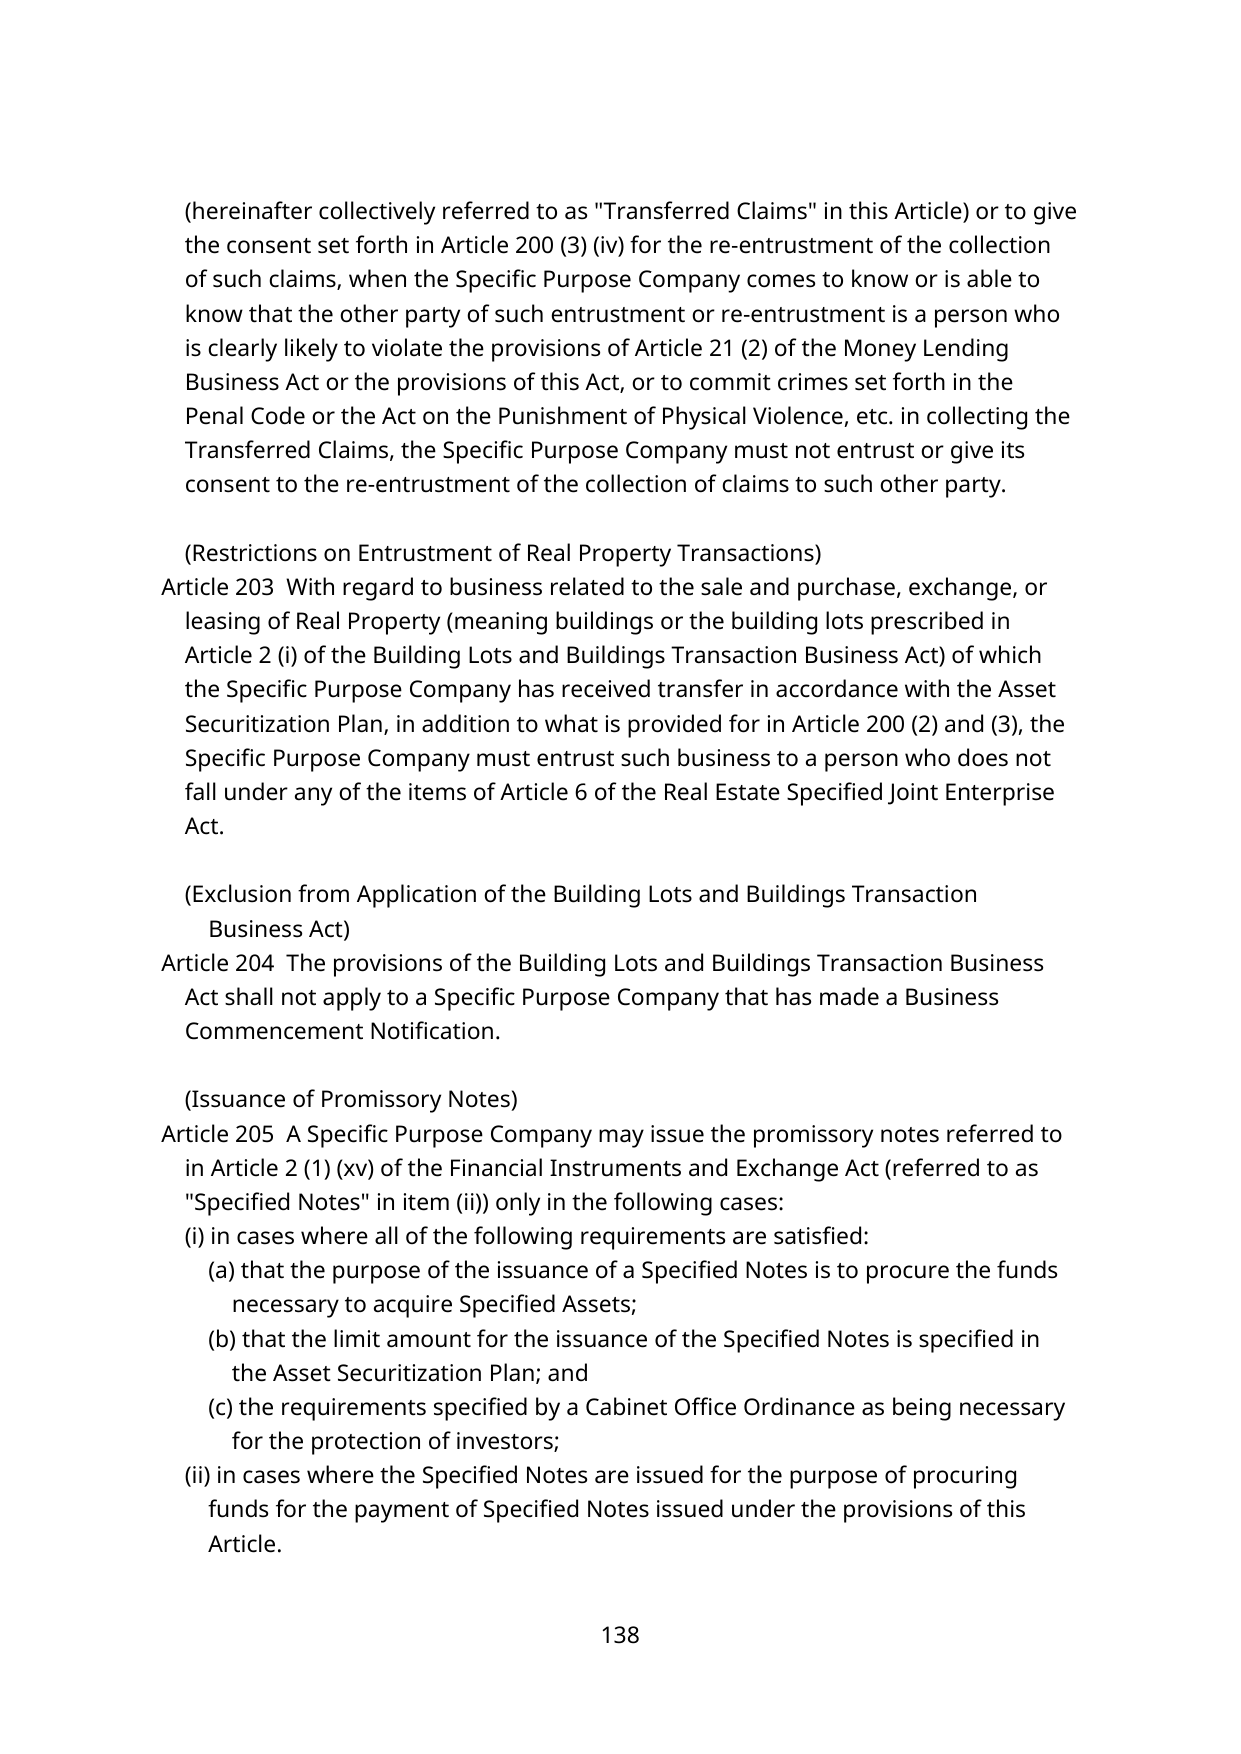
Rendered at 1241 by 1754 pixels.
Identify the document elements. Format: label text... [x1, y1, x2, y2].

text Article 203 With regard to business related to the sale and purchase, exchange, or leasing of Real Property (meaning buildings or the building lots prescribed in Article 2 (i) of the Building Lots and Buildings Transaction Business Act) of which the Specific Purpose Company has received transfer in accordance with the Asset Securitization Plan, in addition to what is provided for in Article 200 (2) and (3), the Specific Purpose Company must entrust such business to a person who does not fall under any of the items of Article 6 of the Real Estate Specified Joint Enterprise Act. [161, 569, 1079, 843]
text (b) that the limit amount for the issuance of the Specified Notes is specified in the Asset Securitization Plan; and [207, 1321, 1079, 1389]
text Article 205 A Specific Purpose Company may issue the promissory notes referred to in Article 2 (1) (xv) of the Financial Instruments and Exchange Act (referred to as "Specified Notes" in item (ii)) only in the following cases: [161, 1116, 1079, 1219]
text (Restrictions on Entrustment of Real Property Transactions) [184, 535, 1079, 569]
text Article 204 The provisions of the Building Lots and Buildings Transaction Business Act shall not apply to a Specific Purpose Company that has made a Business Commencement Notification. [161, 945, 1079, 1048]
text (Issuance of Promissory Notes) [184, 1082, 1079, 1116]
text (a) that the purpose of the issuance of a Specified Notes is to procure the funds necessary to acquire Specified Assets; [207, 1253, 1079, 1321]
text (ii) in cases where the Specified Notes are issued for the purpose of procuring funds for the payment of Specified Notes issued under the provisions of this Article. [184, 1458, 1079, 1560]
text (Exclusion from Application of the Building Lots and Buildings Transaction Business Act) [184, 877, 1079, 945]
text (i) in cases where all of the following requirements are satisfied: [184, 1219, 1079, 1253]
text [161, 194, 1079, 501]
text (c) the requirements specified by a Cabinet Office Ordinance as being necessary for the protection of investors; [207, 1389, 1079, 1458]
